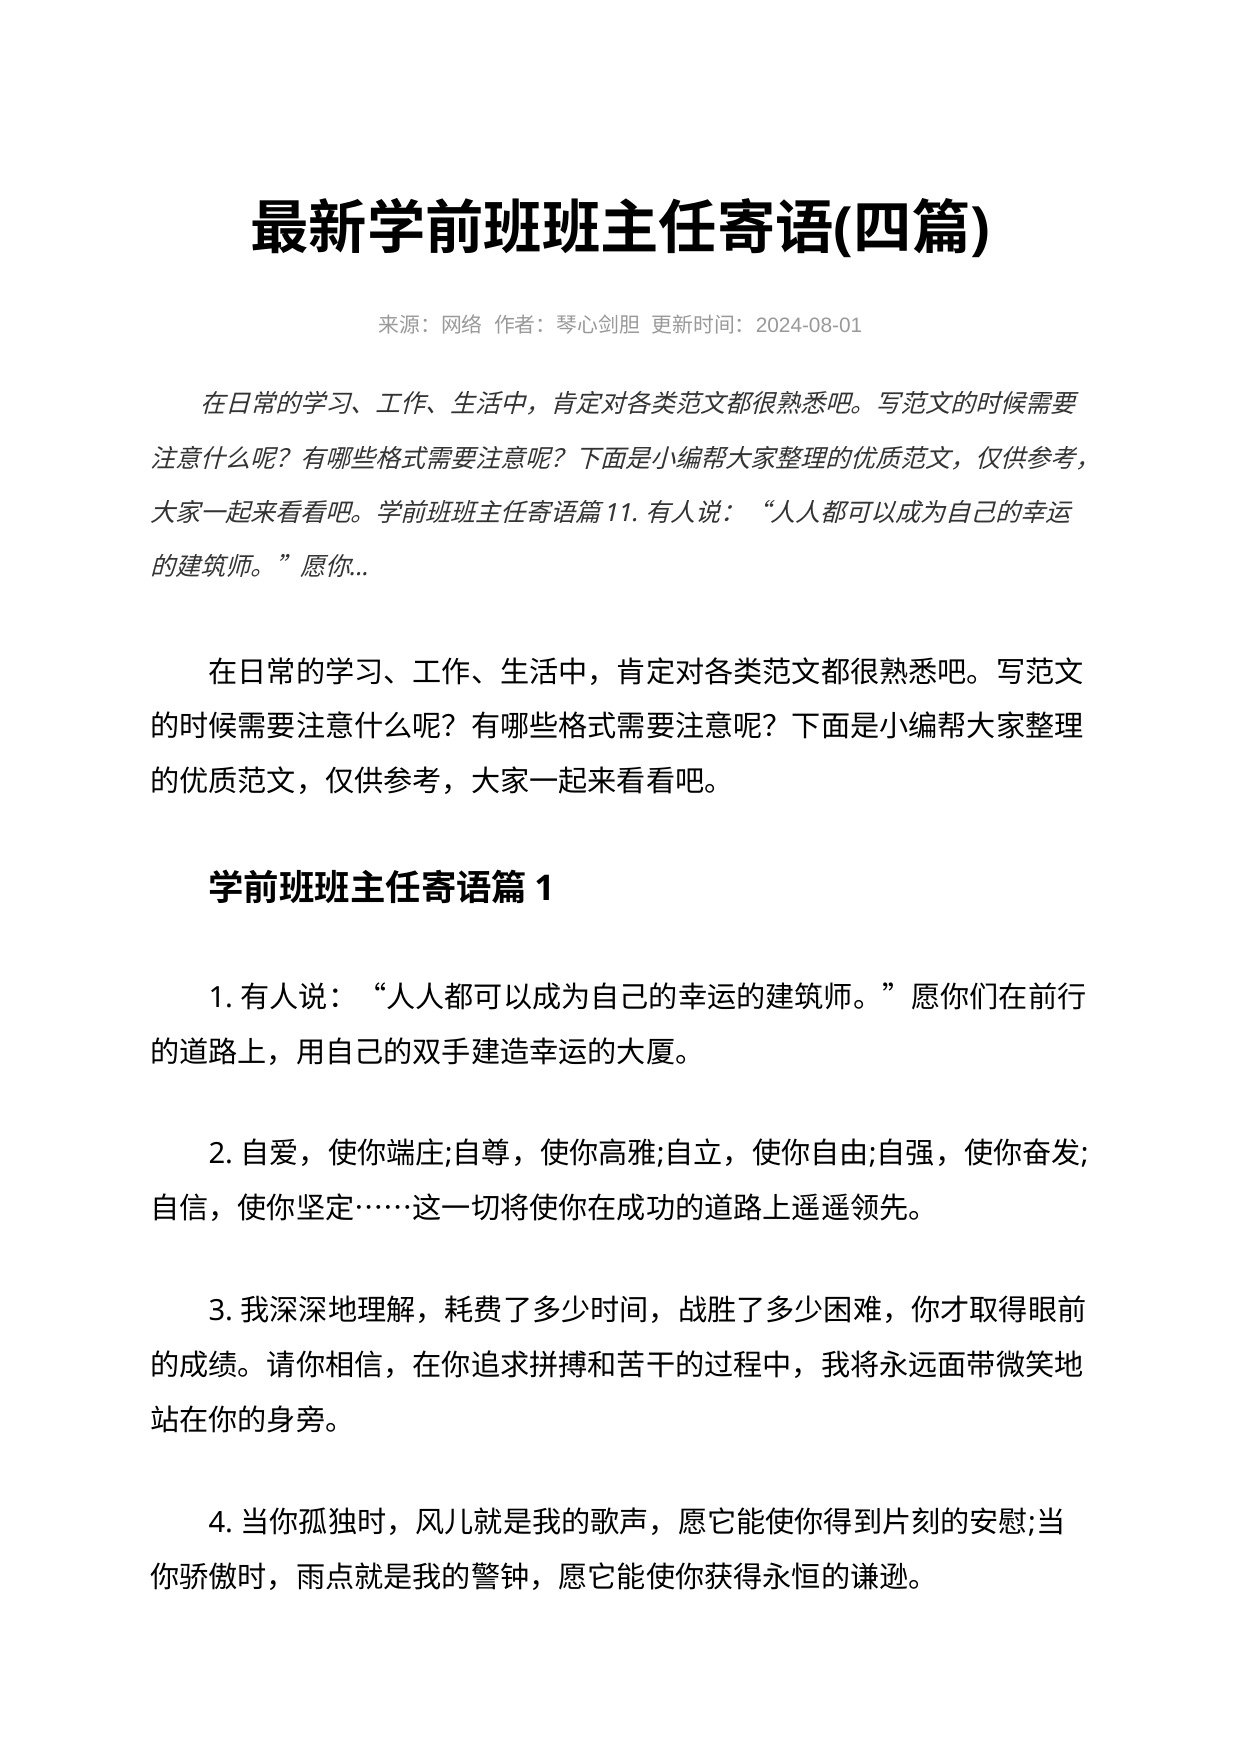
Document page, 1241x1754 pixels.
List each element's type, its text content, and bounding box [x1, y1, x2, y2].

subtitle 最新学前班班主任寄语(四篇) [150, 181, 1090, 266]
text 学前班班主任寄语篇1 [150, 860, 1090, 911]
text 3. 我深深地理解，耗费了多少时间，战胜了多少困难，你才取得眼前的成绩。请你相信，在你追求拼搏和苦干的过程中，我将永远面带微笑地站在你的身旁。 [150, 1287, 1090, 1439]
text 4. 当你孤独时，风儿就是我的歌声，愿它能使你得到片刻的安慰;当你骄傲时，雨点就是我的警钟，愿它能使你获得永恒的谦逊。 [150, 1498, 1090, 1596]
text 在日常的学习、工作、生活中，肯定对各类范文都很熟悉吧。写范文的时候需要注意什么呢？有哪些格式需要注意呢？下面是小编帮大家整理的优质范文，仅供参考，大家一起来看看吧。 [150, 648, 1090, 800]
text 1. 有人说：“人人都可以成为自己的幸运的建筑师。”愿你们在前行的道路上，用自己的双手建造幸运的大厦。 [150, 973, 1090, 1071]
text 2. 自爱，使你端庄;自尊，使你高雅;自立，使你自由;自强，使你奋发;自信，使你坚定……这一切将使你在成功的道路上遥遥领先。 [150, 1130, 1090, 1227]
text 在日常的学习、工作、生活中，肯定对各类范文都很熟悉吧。写范文的时候需要注意什么呢？有哪些格式需要注意呢？下面是小编帮大家整理的优质范文，仅供参考，大家一起来看看吧。学前班班主任寄语篇11. 有人说：“人人都可以成为自己的幸运的建筑师。”愿你... [150, 384, 1090, 583]
text 来源：网络 作者：琴心剑胆 更新时间：2024-08-01 [150, 313, 1090, 337]
